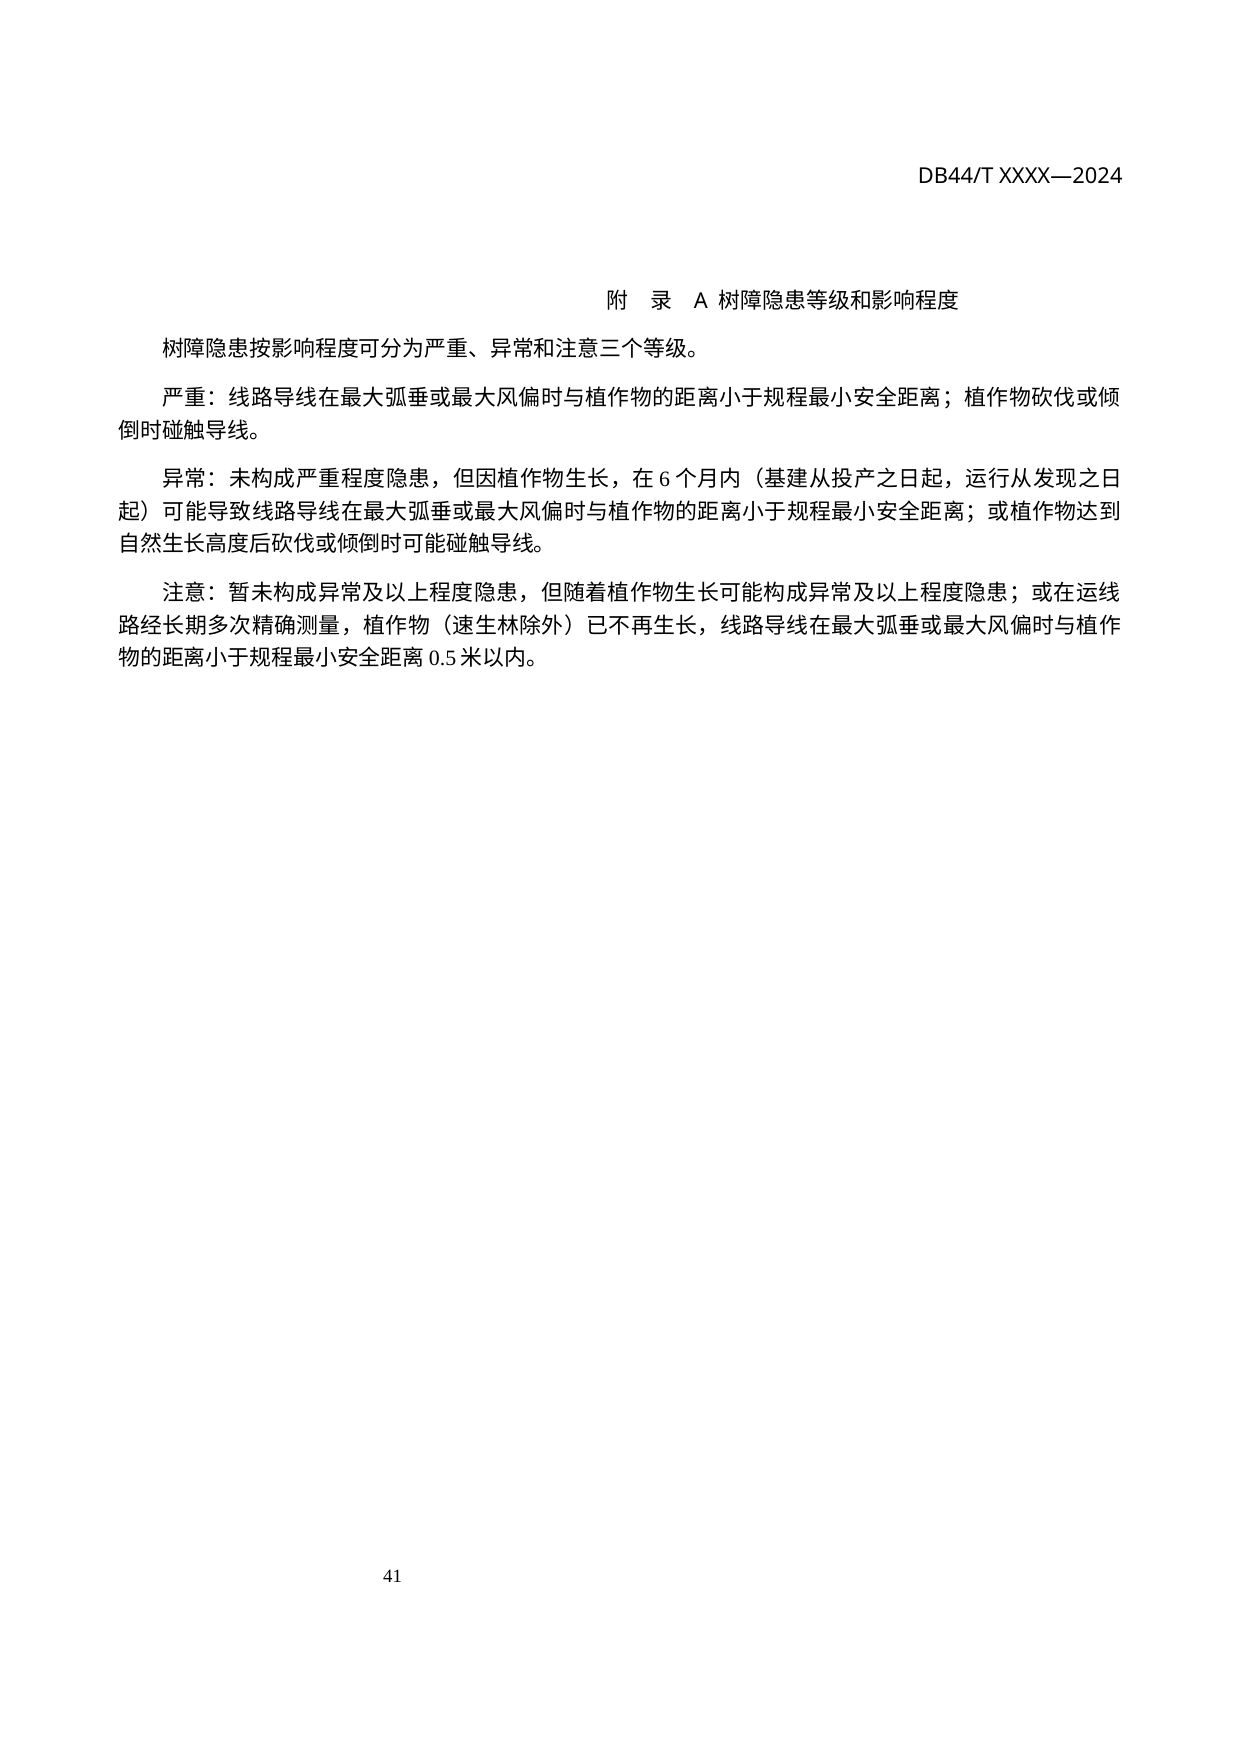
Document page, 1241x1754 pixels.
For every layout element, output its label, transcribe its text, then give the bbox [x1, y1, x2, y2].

text 树障隐患按影响程度可分为严重、异常和注意三个等级。 [118, 331, 1122, 363]
text 异常：未构成严重程度隐患，但因植作物生长，在6个月内（基建从投产之日起，运行从发现之日起）可能导致线路导线在最大弧垂或最大风偏时与植作物的距离小于规程最小安全距离；或植作物达到自然生长高度后砍伐或倾倒时可能碰触导线。 [118, 461, 1122, 558]
list 树障隐患等级和影响程度 [443, 282, 1122, 315]
text 注意：暂未构成异常及以上程度隐患，但随着植作物生长可能构成异常及以上程度隐患；或在运线路经长期多次精确测量，植作物（速生林除外）已不再生长，线路导线在最大弧垂或最大风偏时与植作物的距离小于规程最小安全距离0.5米以内。 [118, 575, 1122, 672]
text 严重：线路导线在最大弧垂或最大风偏时与植作物的距离小于规程最小安全距离；植作物砍伐或倾倒时碰触导线。 [118, 380, 1122, 445]
